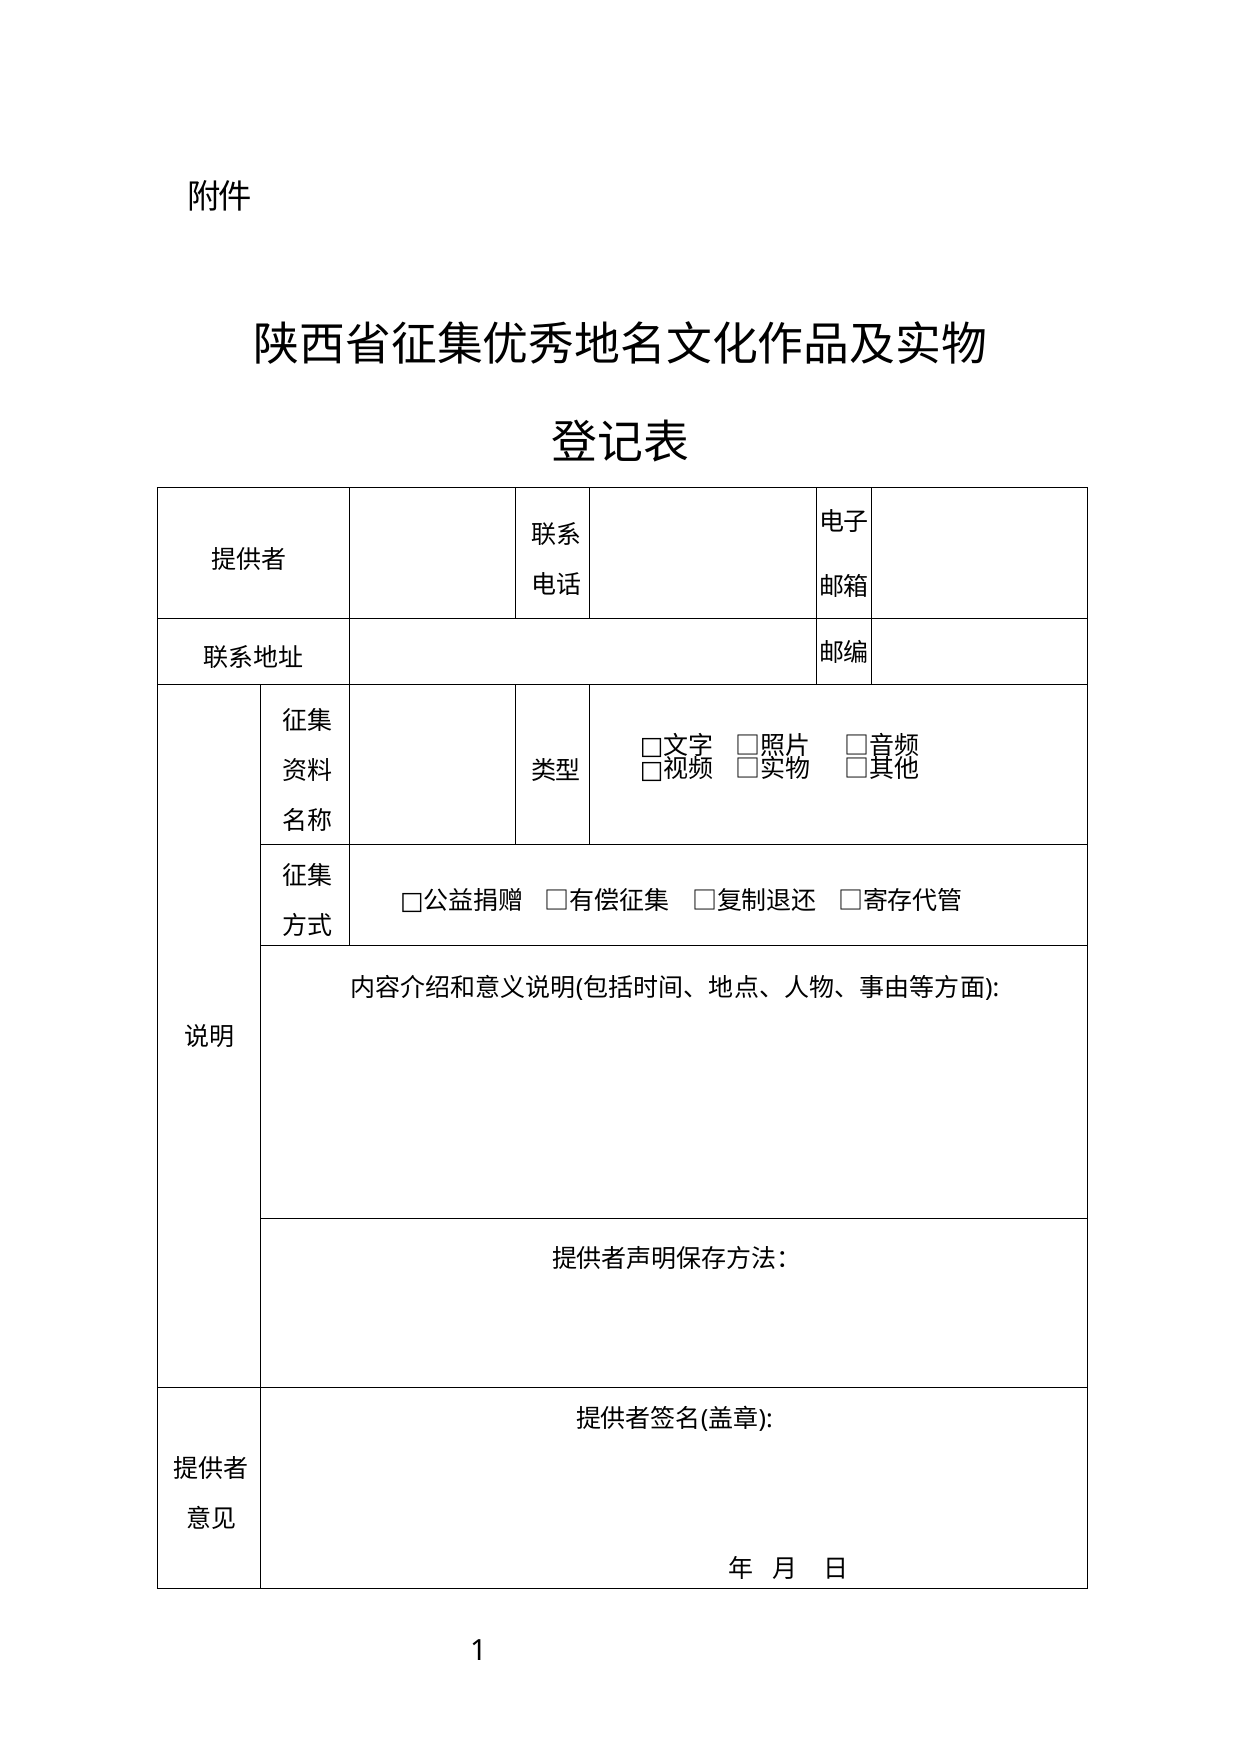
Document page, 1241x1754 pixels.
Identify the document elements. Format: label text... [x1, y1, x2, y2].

table_cell [350, 685, 515, 843]
table_header 联系电话 [516, 488, 589, 618]
text 陕西省征集优秀地名文化作品及实物 [187, 292, 1053, 389]
table_cell 征集 方式 [261, 845, 349, 944]
table_cell 类型 [516, 685, 589, 843]
table_cell 提供者签名(盖章): 年 月 日 [261, 1388, 1087, 1588]
table_cell □公益捐赠 □有偿征集 □复制退还 □寄存代管 [350, 845, 1087, 944]
text 附件 [187, 162, 1053, 227]
table_header [350, 488, 515, 618]
table_cell 征集 资料 名称 [261, 685, 349, 843]
table_cell [872, 619, 1087, 684]
table_cell [350, 619, 816, 684]
table_cell 提供者 意见 [158, 1388, 260, 1588]
table_cell □文字 □照片 □音频 □视频 □实物 □其他 [590, 685, 1087, 843]
table_cell 联系地址 [158, 619, 349, 684]
table_cell 内容介绍和意义说明(包括时间、地点、人物、事由等方面): [261, 946, 1087, 1218]
table_cell 说明 [158, 685, 260, 1387]
table_cell 邮编 [817, 619, 871, 684]
table_header [872, 488, 1087, 618]
table_header [590, 488, 816, 618]
table_cell 提供者声明保存方法： [261, 1219, 1087, 1387]
text 登记表 [187, 389, 1053, 487]
table_header 电子邮箱 [817, 488, 871, 618]
table_header 提供者 [158, 488, 349, 618]
